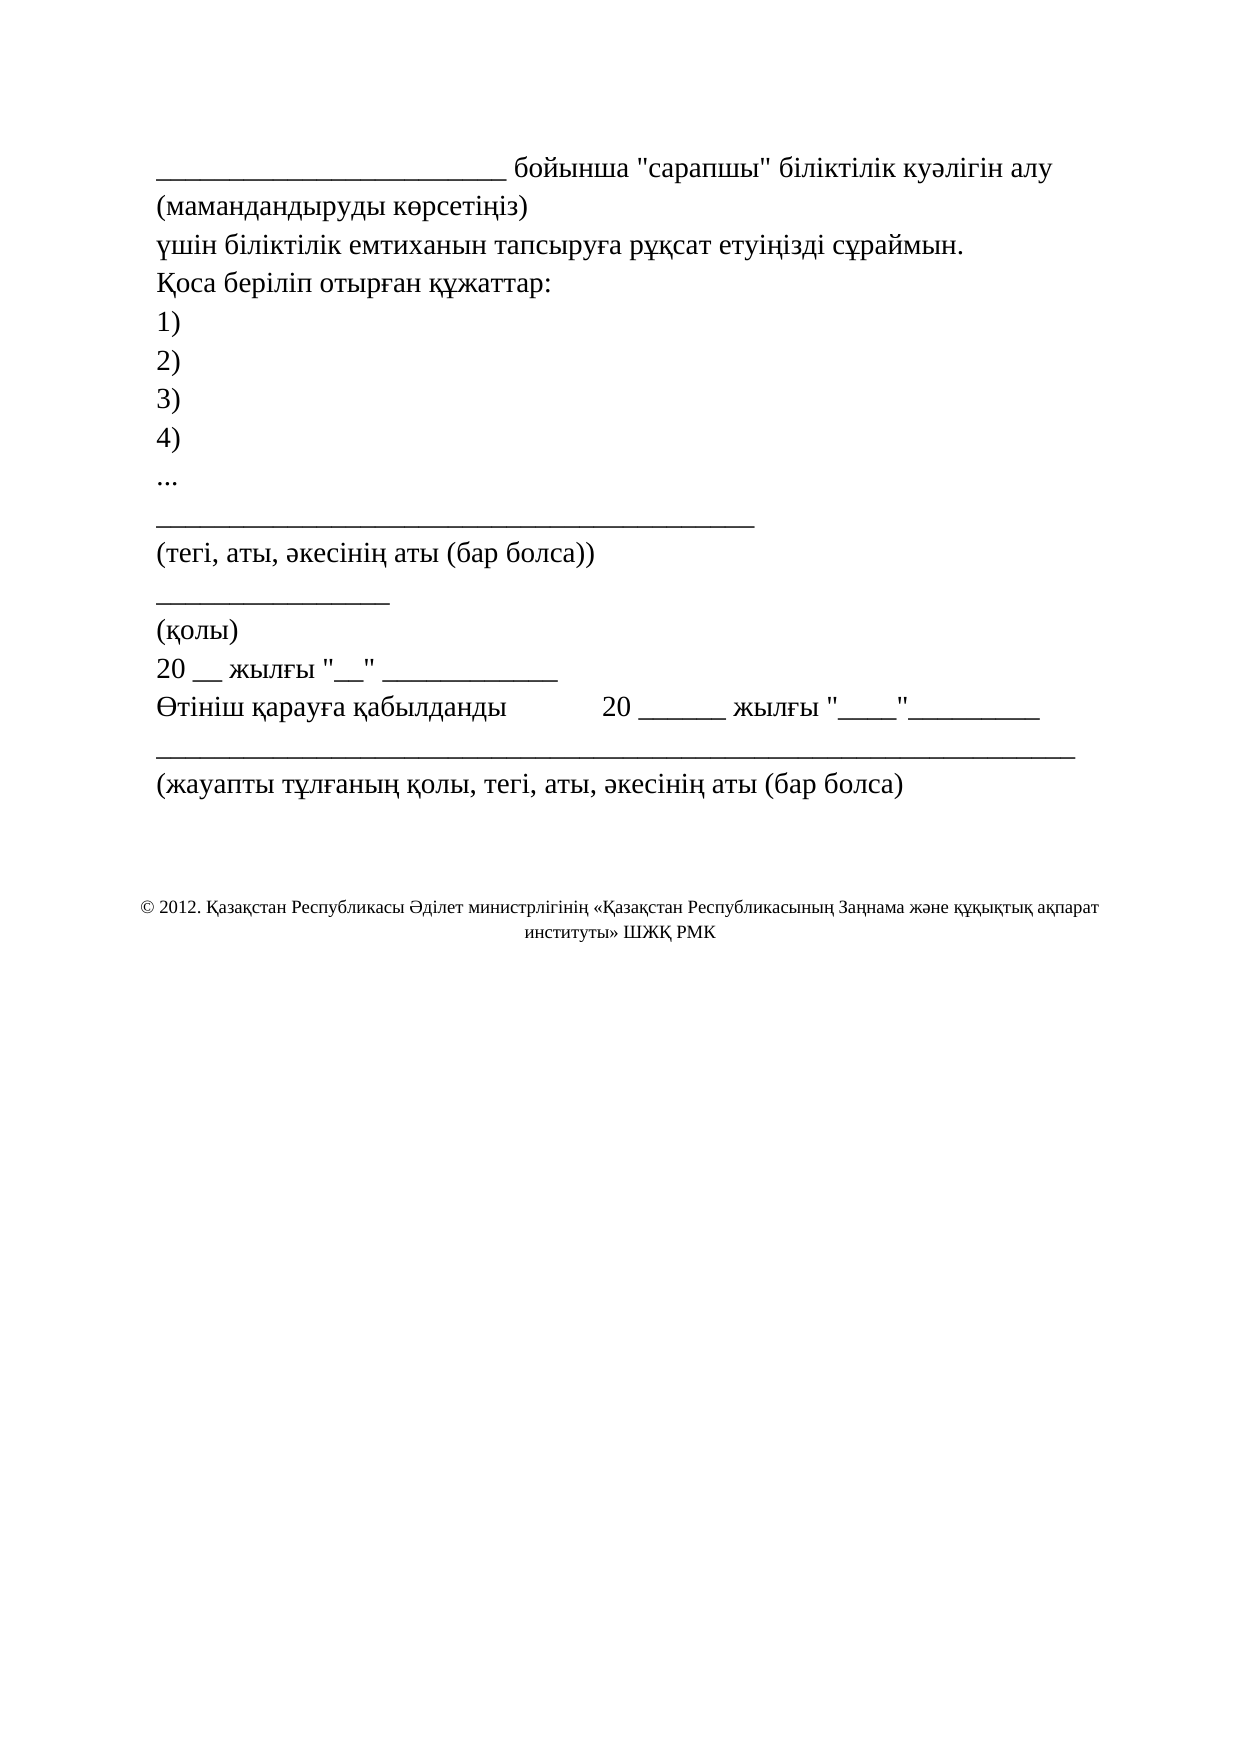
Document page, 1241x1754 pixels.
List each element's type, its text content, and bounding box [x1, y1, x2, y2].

text Қоса беріліп отырған құжаттар: [112, 266, 1128, 299]
text 4) [112, 420, 1128, 453]
text (тегі, аты, әкесінің аты (бар болса)) [112, 535, 1128, 569]
text 1) [112, 304, 1128, 338]
text _________________________________________ [112, 497, 1128, 530]
text © 2012. Қазақстан Республикасы Әділет министрлігінің «Қазақстан Республикасының Заңнама және құқықтық ақпарат институты» ШЖҚ РМК [112, 896, 1128, 942]
text Өтініш қарауға қабылданды 20 ______ жылғы "____"_________ [112, 689, 1128, 723]
text (қолы) [112, 612, 1128, 646]
text 20 __ жылғы "__" ____________ [112, 651, 1128, 684]
text 3) [112, 381, 1128, 415]
text _______________________________________________________________ [112, 728, 1128, 762]
text үшін біліктілік емтиханын тапсыруға рұқсат етуіңізді сұраймын. [112, 227, 1128, 261]
text ________________________ бойынша "сарапшы" біліктілік куәлігін алу [112, 150, 1128, 183]
text 2) [112, 343, 1128, 376]
text ________________ [112, 574, 1128, 607]
text ... [112, 458, 1128, 492]
text (мамандандыруды көрсетіңіз) [112, 188, 1128, 222]
text (жауапты тұлғаның қолы, тегі, аты, әкесінің аты (бар болса) [112, 767, 1128, 800]
